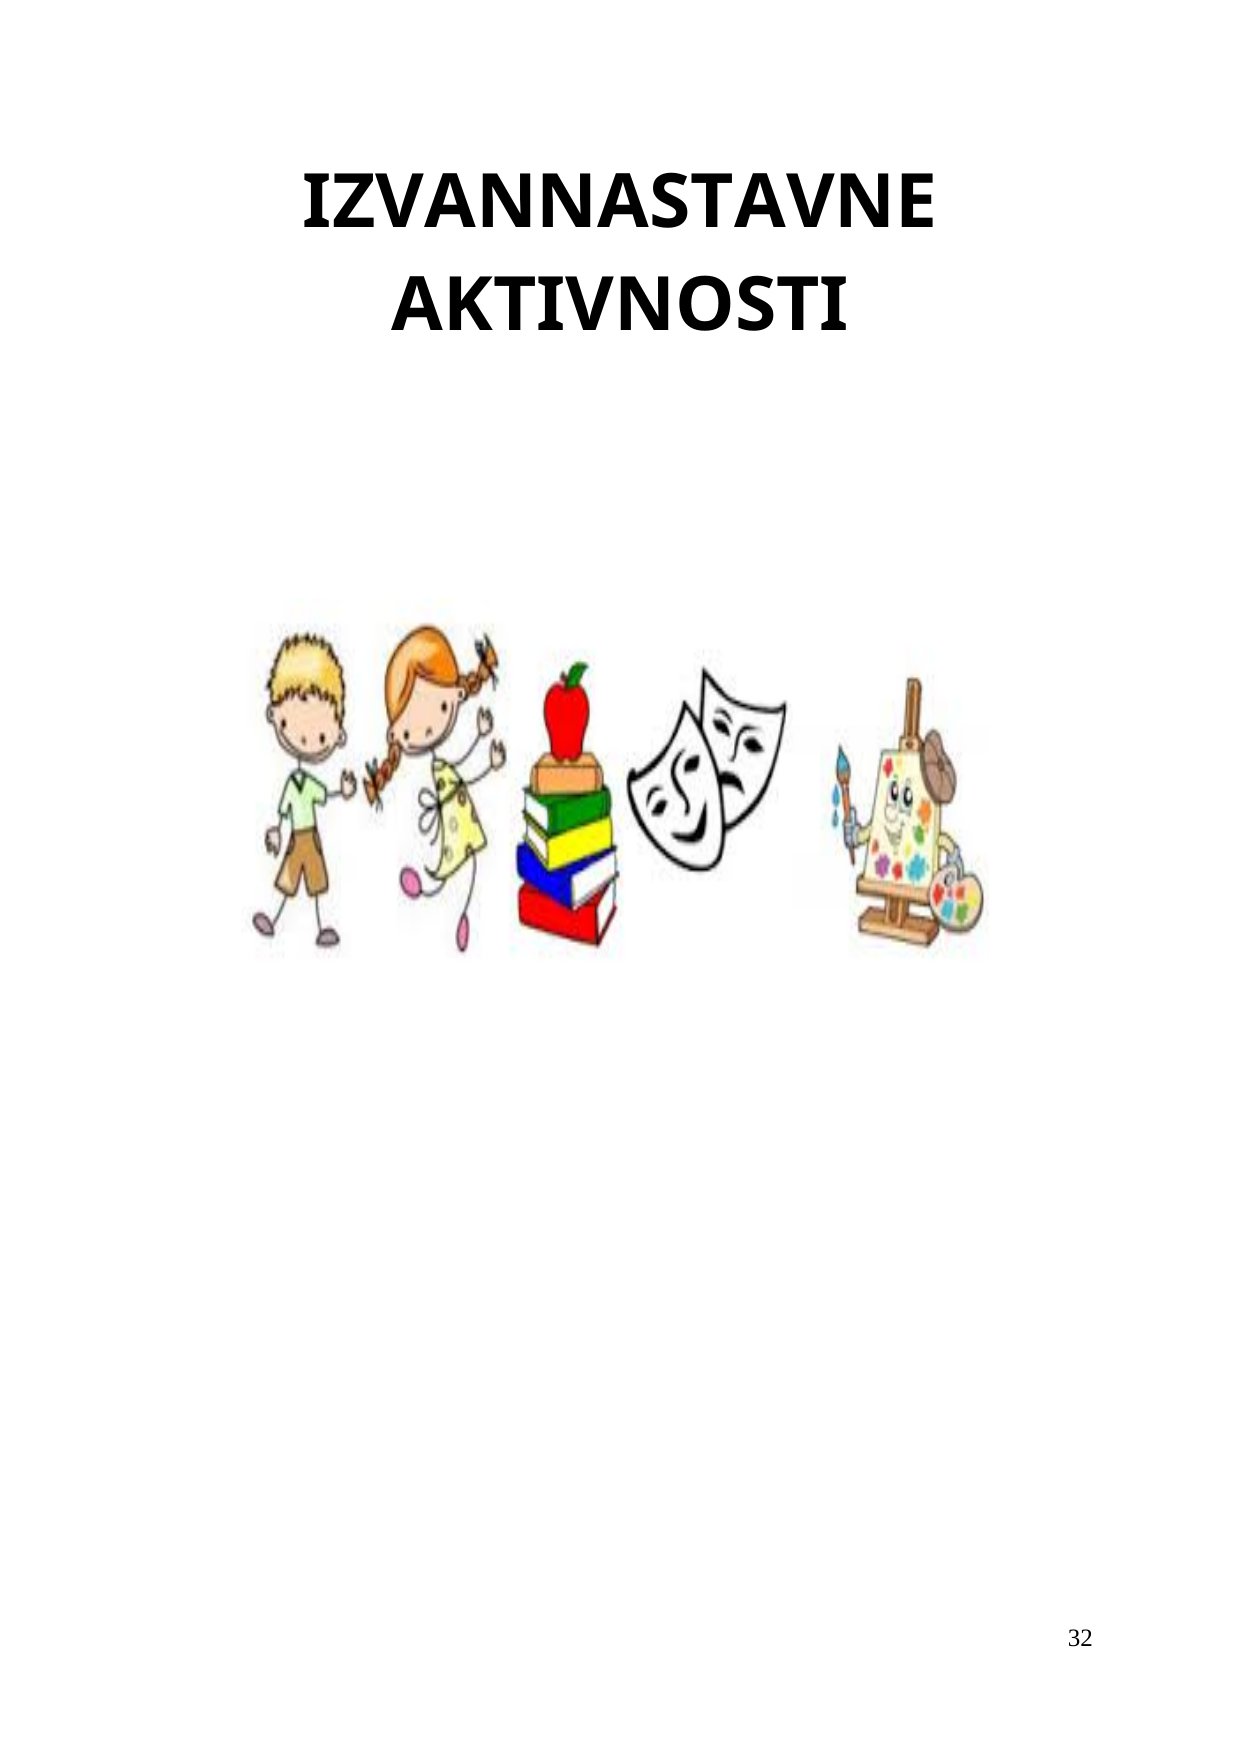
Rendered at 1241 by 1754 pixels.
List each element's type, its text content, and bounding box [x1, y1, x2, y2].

text IZVANNASTAVNE AKTIVNOSTI [148, 148, 1092, 352]
picture [228, 599, 989, 975]
